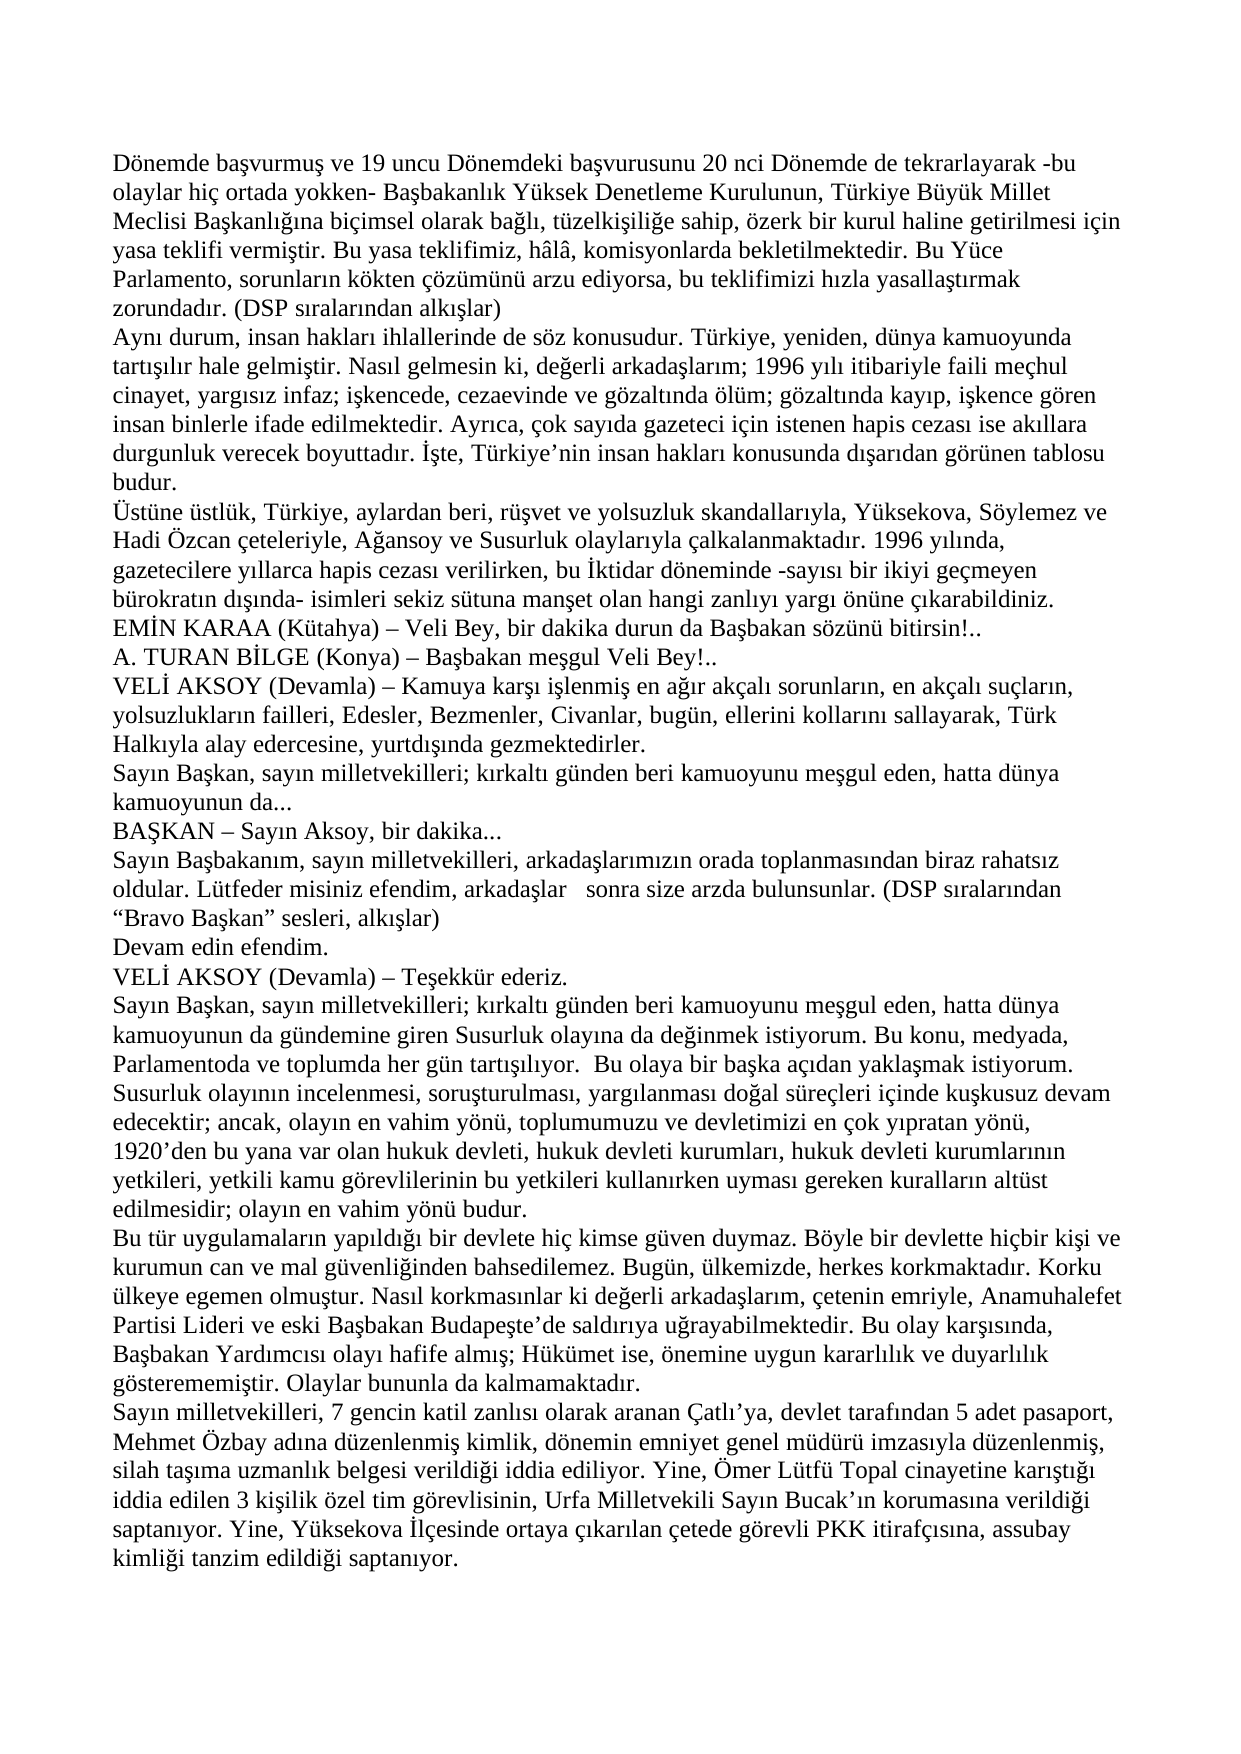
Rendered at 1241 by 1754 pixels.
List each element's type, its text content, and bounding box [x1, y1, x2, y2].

text Susurluk olayının incelenmesi, soruşturulması, yargılanması doğal süreçleri içinde kuşkusuz devam edecektir; ancak, olayın en vahim yönü, toplumumuzu ve devletimizi en çok yıpratan yönü, 1920’den bu yana var olan hukuk devleti, hukuk devleti kurumları, hukuk devleti kurumlarının yetkileri, yetkili kamu görevlilerinin bu yetkileri kullanırken uyması gereken kuralların altüst edilmesidir; olayın en vahim yönü budur. [112, 1078, 1128, 1223]
text Bu tür uygulamaların yapıldığı bir devlete hiç kimse güven duymaz. Böyle bir devlette hiçbir kişi ve kurumun can ve mal güvenliğinden bahsedilemez. Bugün, ülkemizde, herkes korkmaktadır. Korku ülkeye egemen olmuştur. Nasıl korkmasınlar ki değerli arkadaşlarım, çetenin emriyle, Anamuhalefet Partisi Lideri ve eski Başbakan Budapeşte’de saldırıya uğrayabilmektedir. Bu olay karşısında, Başbakan Yardımcısı olayı hafife almış; Hükümet ise, önemine uygun kararlılık ve duyarlılık gösterememiştir. Olaylar bununla da kalmamaktadır. [112, 1223, 1128, 1397]
text A. TURAN BİLGE (Konya) – Başbakan meşgul Veli Bey!.. [112, 642, 1128, 671]
text BAŞKAN – Sayın Aksoy, bir dakika... [112, 816, 1128, 845]
text Sayın milletvekilleri, 7 gencin katil zanlısı olarak aranan Çatlı’ya, devlet tarafından 5 adet pasaport, Mehmet Özbay adına düzenlenmiş kimlik, dönemin emniyet genel müdürü imzasıyla düzenlenmiş, silah taşıma uzmanlık belgesi verildiği iddia ediliyor. Yine, Ömer Lütfü Topal cinayetine karıştığı iddia edilen 3 kişilik özel tim görevlisinin, Urfa Milletvekili Sayın Bucak’ın korumasına verildiği saptanıyor. Yine, Yüksekova İlçesinde ortaya çıkarılan çetede görevli PKK itirafçısına, assubay kimliği tanzim edildiği saptanıyor. [112, 1397, 1128, 1572]
text Sayın Başkan, sayın milletvekilleri; kırkaltı günden beri kamuoyunu meşgul eden, hatta dünya kamuoyunun da gündemine giren Susurluk olayına da değinmek istiyorum. Bu konu, medyada, Parlamentoda ve toplumda her gün tartışılıyor. Bu olaya bir başka açıdan yaklaşmak istiyorum. [112, 990, 1128, 1078]
text Aynı durum, insan hakları ihlallerinde de söz konusudur. Türkiye, yeniden, dünya kamuoyunda tartışılır hale gelmiştir. Nasıl gelmesin ki, değerli arkadaşlarım; 1996 yılı itibariyle faili meçhul cinayet, yargısız infaz; işkencede, cezaevinde ve gözaltında ölüm; gözaltında kayıp, işkence gören insan binlerle ifade edilmektedir. Ayrıca, çok sayıda gazeteci için istenen hapis cezası ise akıllara durgunluk verecek boyuttadır. İşte, Türkiye’nin insan hakları konusunda dışarıdan görünen tablosu budur. [112, 322, 1128, 496]
text Devam edin efendim. [112, 932, 1128, 961]
text Sayın Başkan, sayın milletvekilleri; kırkaltı günden beri kamuoyunu meşgul eden, hatta dünya kamuoyunun da... [112, 758, 1128, 816]
text VELİ AKSOY (Devamla) – Kamuya karşı işlenmiş en ağır akçalı sorunların, en akçalı suçların, yolsuzlukların failleri, Edesler, Bezmenler, Civanlar, bugün, ellerini kollarını sallayarak, Türk Halkıyla alay edercesine, yurtdışında gezmektedirler. [112, 671, 1128, 758]
text Sayın Başbakanım, sayın milletvekilleri, arkadaşlarımızın orada toplanmasından biraz rahatsız oldular. Lütfeder misiniz efendim, arkadaşlar sonra size arzda bulunsunlar. (DSP sıralarından “Bravo Başkan” sesleri, alkışlar) [112, 845, 1128, 932]
text Üstüne üstlük, Türkiye, aylardan beri, rüşvet ve yolsuzluk skandallarıyla, Yüksekova, Söylemez ve Hadi Özcan çeteleriyle, Ağansoy ve Susurluk olaylarıyla çalkalanmaktadır. 1996 yılında, gazetecilere yıllarca hapis cezası verilirken, bu İktidar döneminde -sayısı bir ikiyi geçmeyen bürokratın dışında- isimleri sekiz sütuna manşet olan hangi zanlıyı yargı önüne çıkarabildiniz. [112, 496, 1128, 613]
text EMİN KARAA (Kütahya) – Veli Bey, bir dakika durun da Başbakan sözünü bitirsin!.. [112, 613, 1128, 642]
text VELİ AKSOY (Devamla) – Teşekkür ederiz. [112, 961, 1128, 990]
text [112, 148, 1128, 322]
